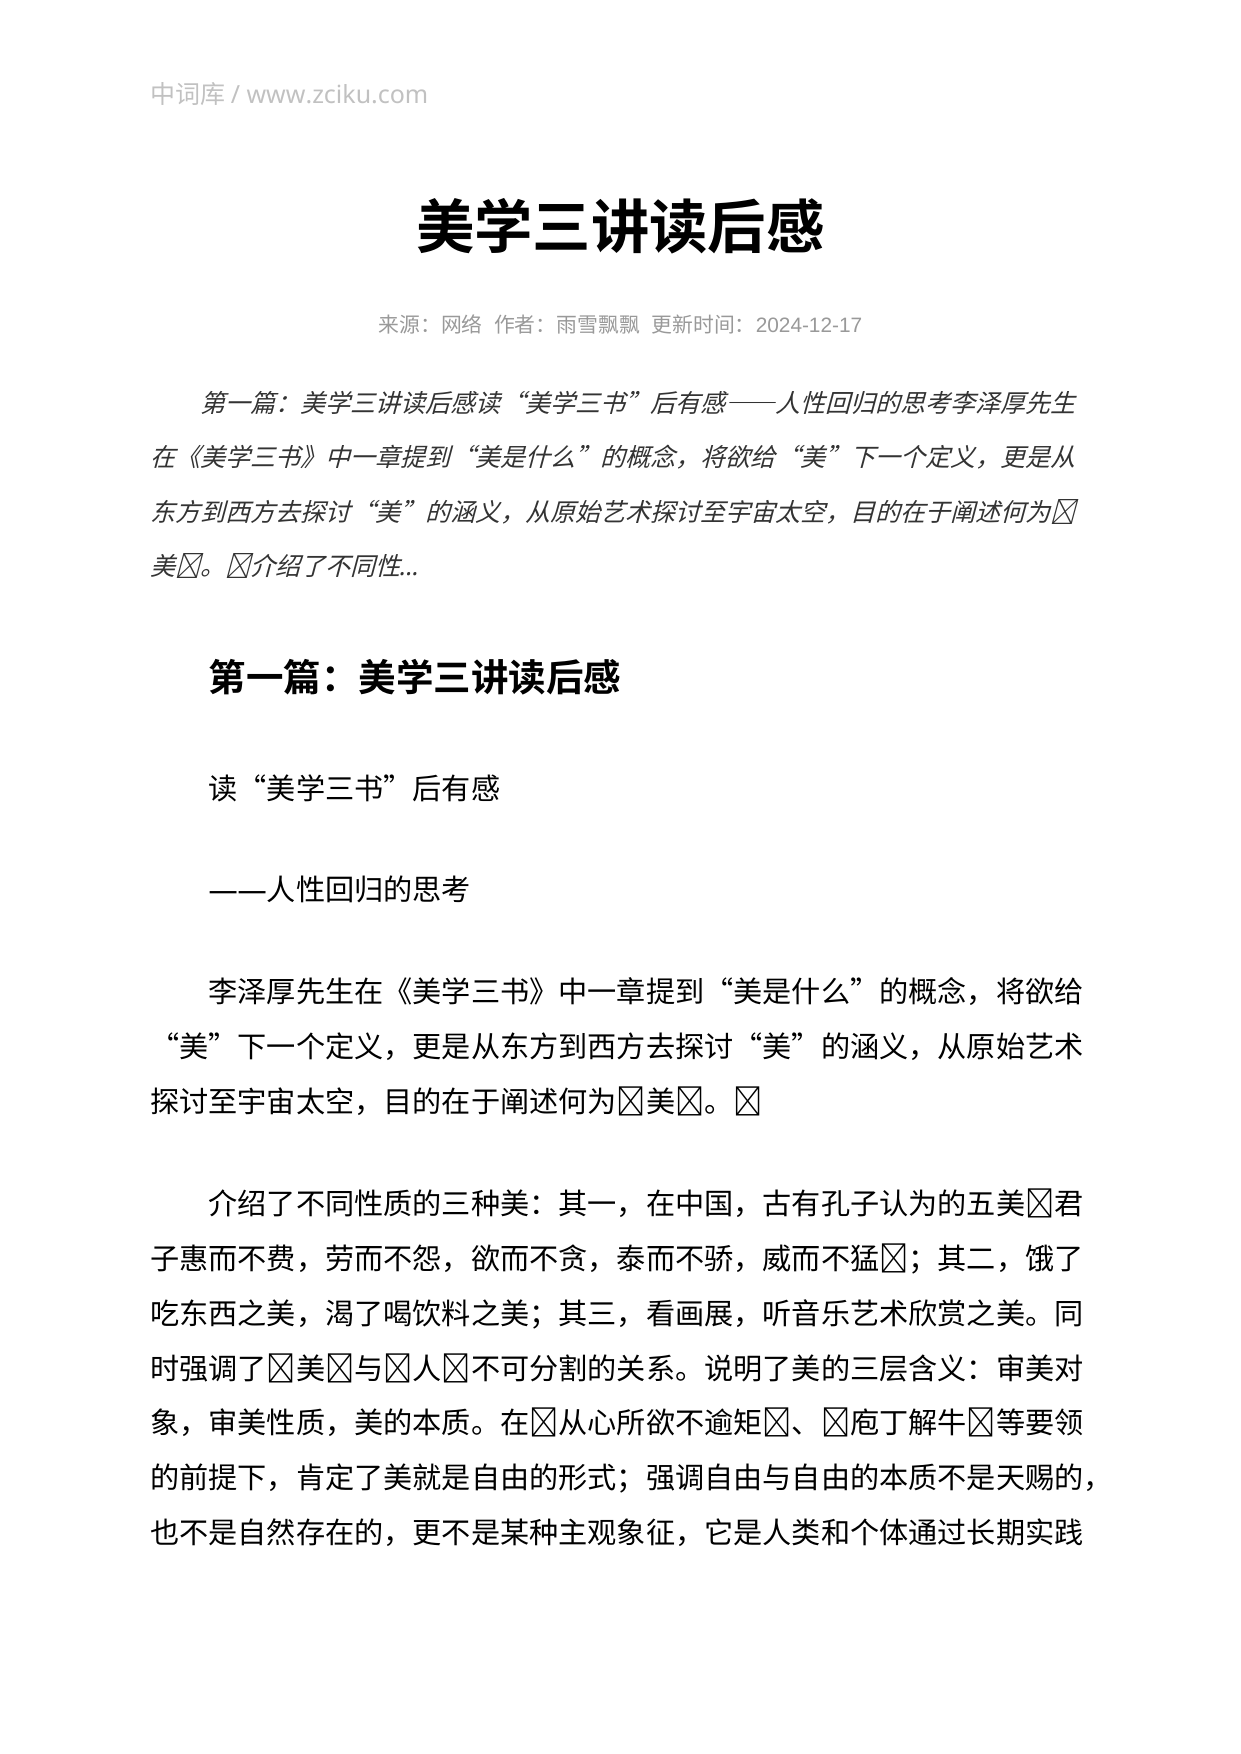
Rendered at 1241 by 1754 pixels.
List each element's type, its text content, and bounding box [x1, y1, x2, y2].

text ——人性回归的思考 [150, 867, 1090, 909]
text 李泽厚先生在《美学三书》中一章提到“美是什么”的概念，将欲给“美”下一个定义，更是从东方到西方去探讨“美”的涵义，从原始艺术探讨至宇宙太空，目的在于阐述何为美。 [150, 969, 1090, 1121]
text 第一篇：美学三讲读后感 [150, 648, 1090, 702]
text 读“美学三书”后有感 [150, 765, 1090, 807]
text 来源：网络 作者：雨雪飘飘 更新时间：2024-12-17 [150, 313, 1090, 337]
subtitle 美学三讲读后感 [150, 181, 1090, 266]
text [150, 1181, 1090, 1552]
text 第一篇：美学三讲读后感读“美学三书”后有感——人性回归的思考李泽厚先生在《美学三书》中一章提到“美是什么”的概念，将欲给“美”下一个定义，更是从东方到西方去探讨“美”的涵义，从原始艺术探讨至宇宙太空，目的在于阐述何为美。介绍了不同性... [150, 383, 1090, 583]
